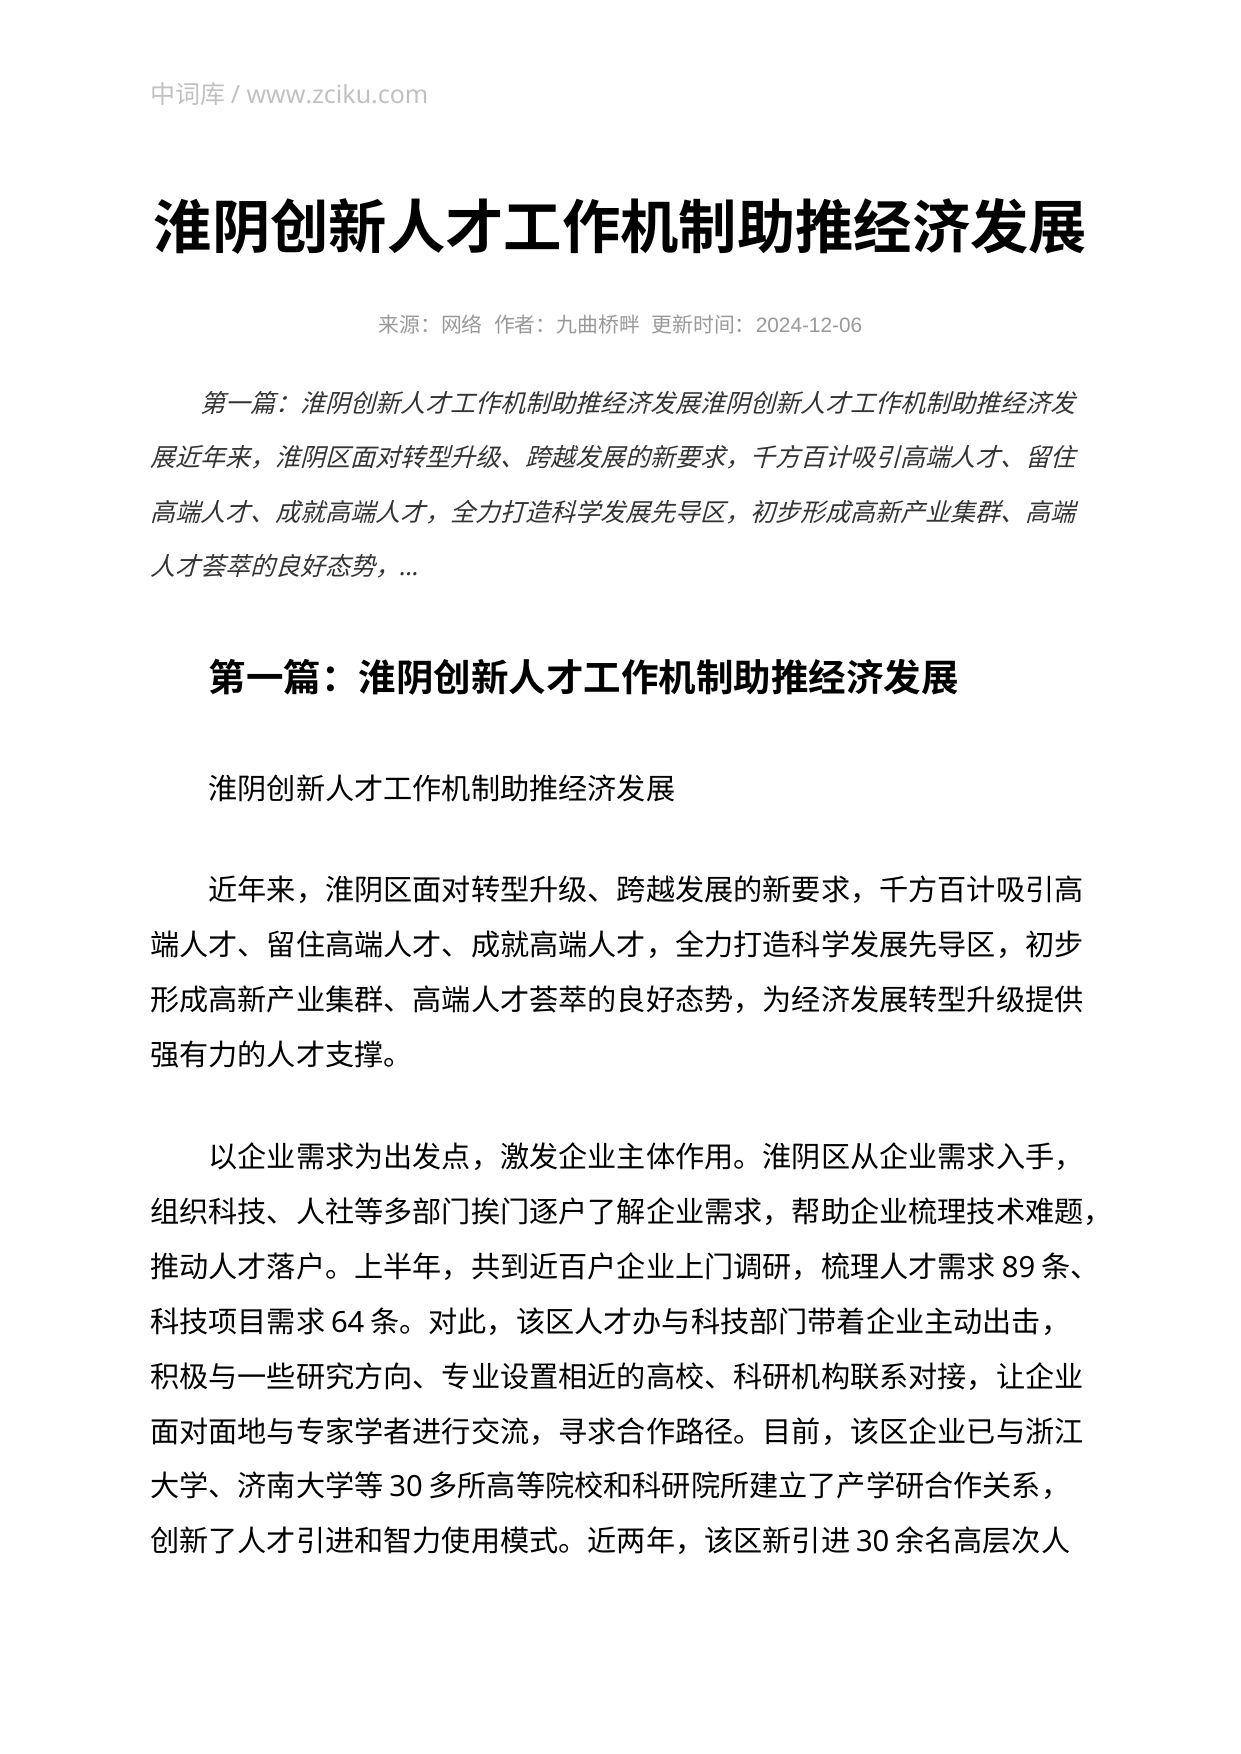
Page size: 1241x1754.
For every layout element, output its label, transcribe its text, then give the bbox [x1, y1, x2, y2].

subtitle 淮阴创新人才工作机制助推经济发展 [150, 181, 1090, 266]
text 来源：网络 作者：九曲桥畔 更新时间：2024-12-06 [150, 313, 1090, 337]
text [150, 1133, 1090, 1560]
text 淮阴创新人才工作机制助推经济发展 [150, 765, 1090, 807]
text 第一篇：淮阴创新人才工作机制助推经济发展淮阴创新人才工作机制助推经济发展近年来，淮阴区面对转型升级、跨越发展的新要求，千方百计吸引高端人才、留住高端人才、成就高端人才，全力打造科学发展先导区，初步形成高新产业集群、高端人才荟萃的良好态势，... [150, 383, 1090, 583]
text 近年来，淮阴区面对转型升级、跨越发展的新要求，千方百计吸引高端人才、留住高端人才、成就高端人才，全力打造科学发展先导区，初步形成高新产业集群、高端人才荟萃的良好态势，为经济发展转型升级提供强有力的人才支撑。 [150, 867, 1090, 1074]
text 第一篇：淮阴创新人才工作机制助推经济发展 [150, 648, 1090, 702]
